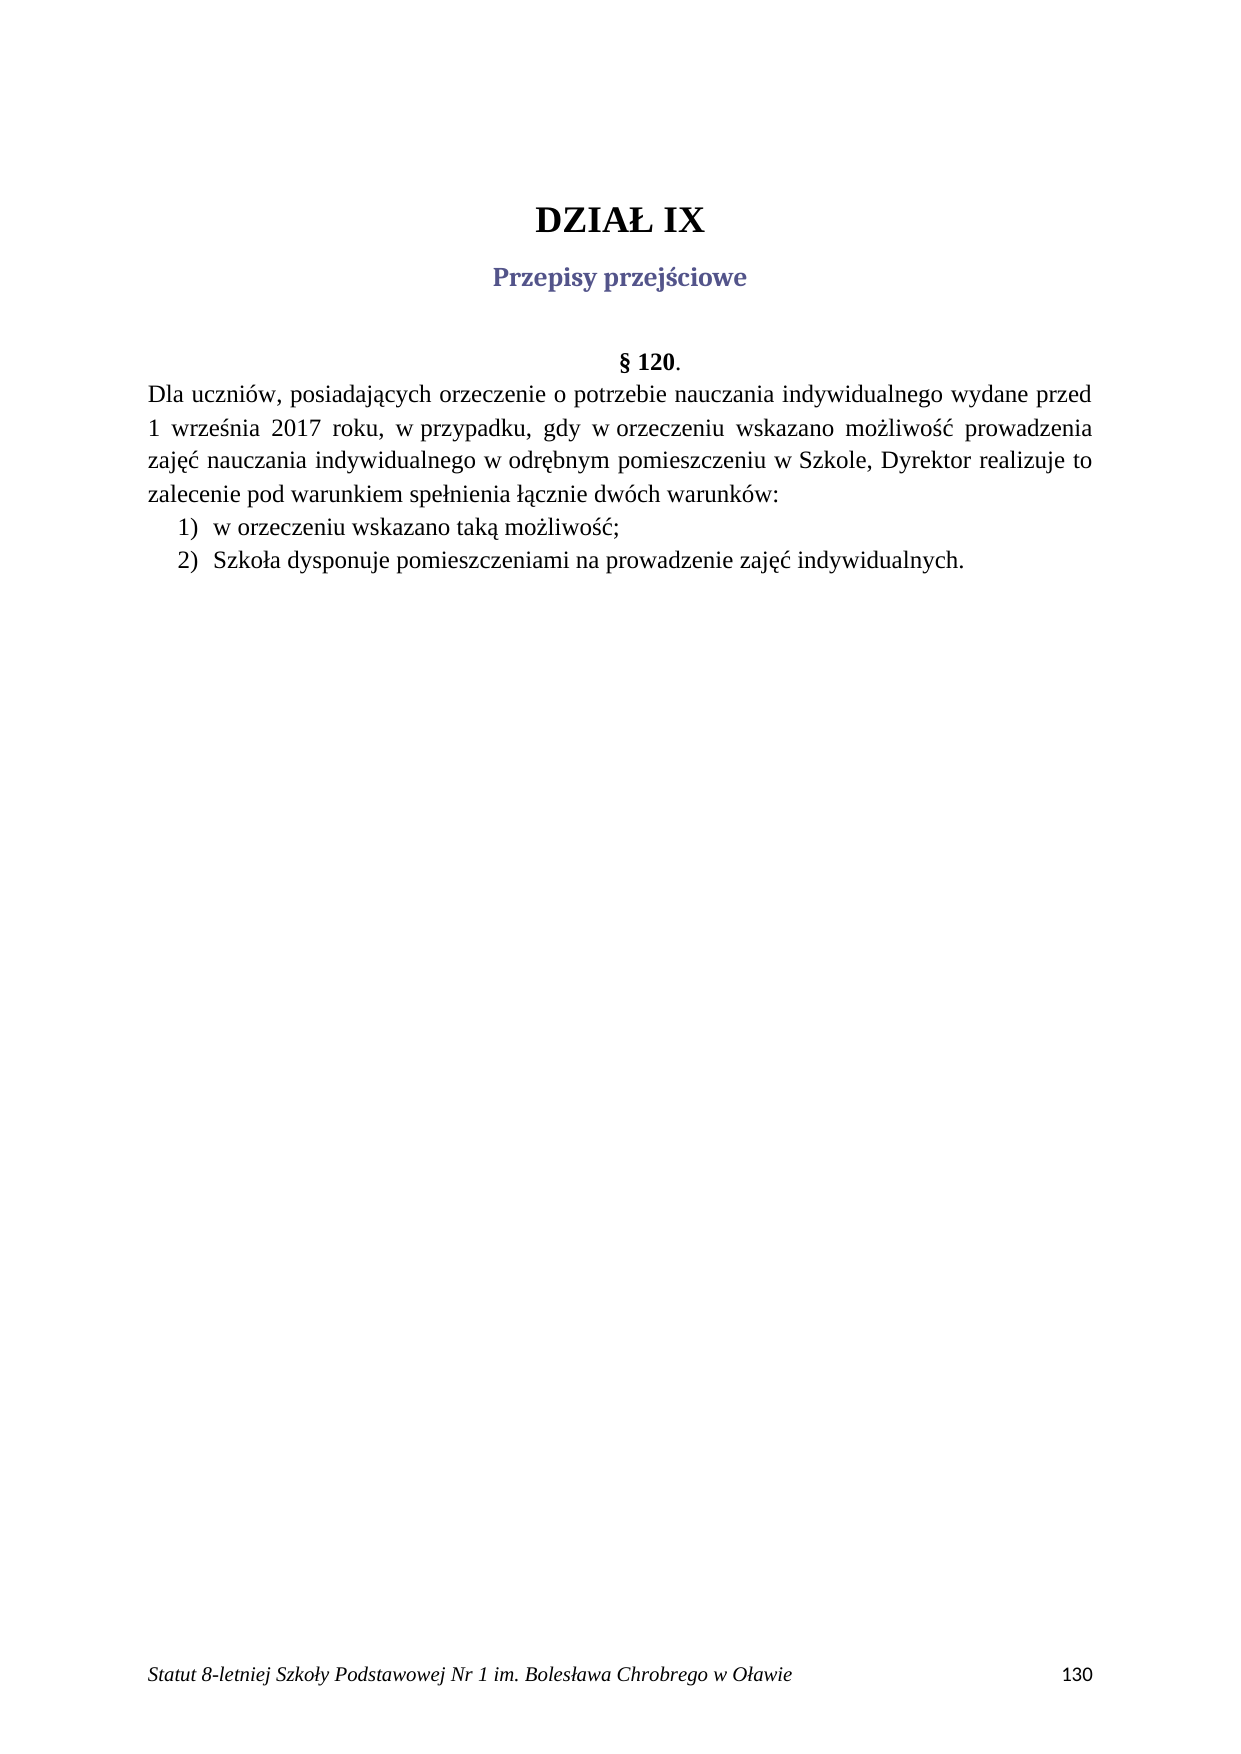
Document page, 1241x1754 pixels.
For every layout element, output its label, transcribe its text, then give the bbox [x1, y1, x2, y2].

subtitle Przepisy przejściowe [148, 262, 1093, 293]
list Szkoła dysponuje pomieszczeniami na prowadzenie zajęć indywidualnych. [177, 545, 1093, 573]
text Dla uczniów, posiadających orzeczenie o potrzebie nauczania indywidualnego wydane przed 1 września 2017 roku, w przypadku, gdy w orzeczeniu wskazano możliwość prowadzenia zajęć nauczania indywidualnego w odrębnym pomieszczeniu w Szkole, Dyrektor realizuje to zalecenie pod warunkiem spełnienia łącznie dwóch warunków: [148, 379, 1093, 507]
subtitle DZIAŁ IX [148, 198, 1093, 241]
list w orzeczeniu wskazano taką możliwość; [177, 512, 1093, 540]
text § 120. [207, 347, 1093, 375]
